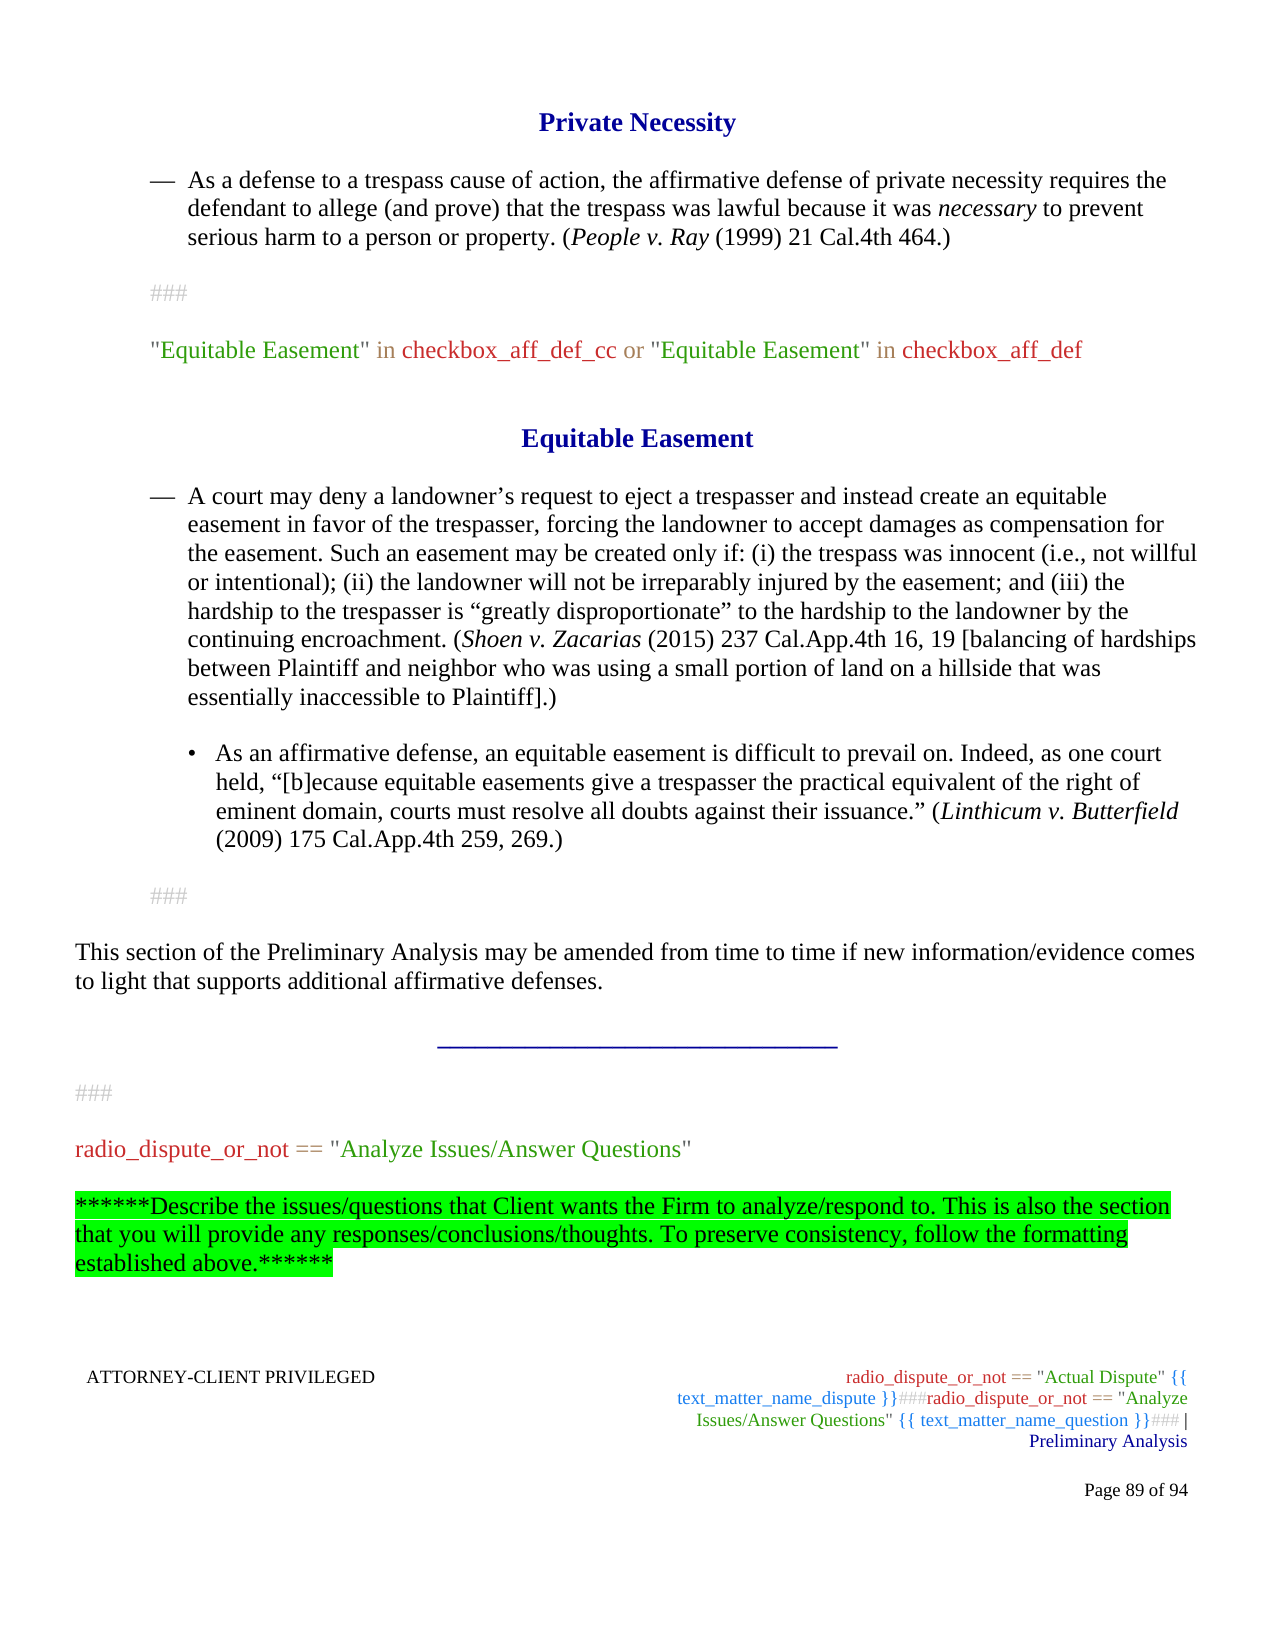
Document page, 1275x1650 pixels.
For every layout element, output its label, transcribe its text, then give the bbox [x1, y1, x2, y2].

subtitle Private Necessity [75, 75, 1200, 137]
text ________________________________ [357, 1022, 918, 1051]
text — A court may deny a landowner’s request to eject a trespasser and instead create an equitable easement in favor of the trespasser, forcing the landowner to accept damages as compensation for the easement. Such an easement may be created only if: (i) the trespass was innocent (i.e., not willful or intentional); (ii) the landowner will not be irreparably injured by the easement; and (iii) the hardship to the trespasser is “greatly disproportionate” to the hardship to the landowner by the continuing encroachment. (Shoen v. Zacarias (2015) 237 Cal.App.4th 16, 19 [balancing of hardships between Plaintiff and neighbor who was using a small portion of land on a hillside that was essentially inaccessible to Plaintiff].) [150, 481, 1200, 711]
text • As an affirmative defense, an equitable easement is difficult to prevail on. Indeed, as one court held, “[b]ecause equitable easements give a trespasser the practical equivalent of the right of eminent domain, courts must resolve all doubts against their issuance.” (Linthicum v. Butterfield (2009) 175 Cal.App.4th 259, 269.) [187, 738, 1200, 853]
text This section of the Preliminary Analysis may be amended from time to time if new information/evidence comes to light that supports additional affirmative defenses. [75, 937, 1200, 994]
text — As a defense to a trespass cause of action, the affirmative defense of private necessity requires the defendant to allege (and prove) that the trespass was lawful because it was necessary to prevent serious harm to a person or property. (People v. Ray (1999) 21 Cal.4th 464.) [150, 165, 1200, 251]
subtitle Equitable Easement [75, 391, 1200, 453]
text ******Describe the issues/questions that Client wants the Firm to analyze/respond to. This is also the section that you will provide any responses/conclusions/thoughts. To preserve consistency, follow the formatting established above.****** [75, 1191, 1200, 1277]
